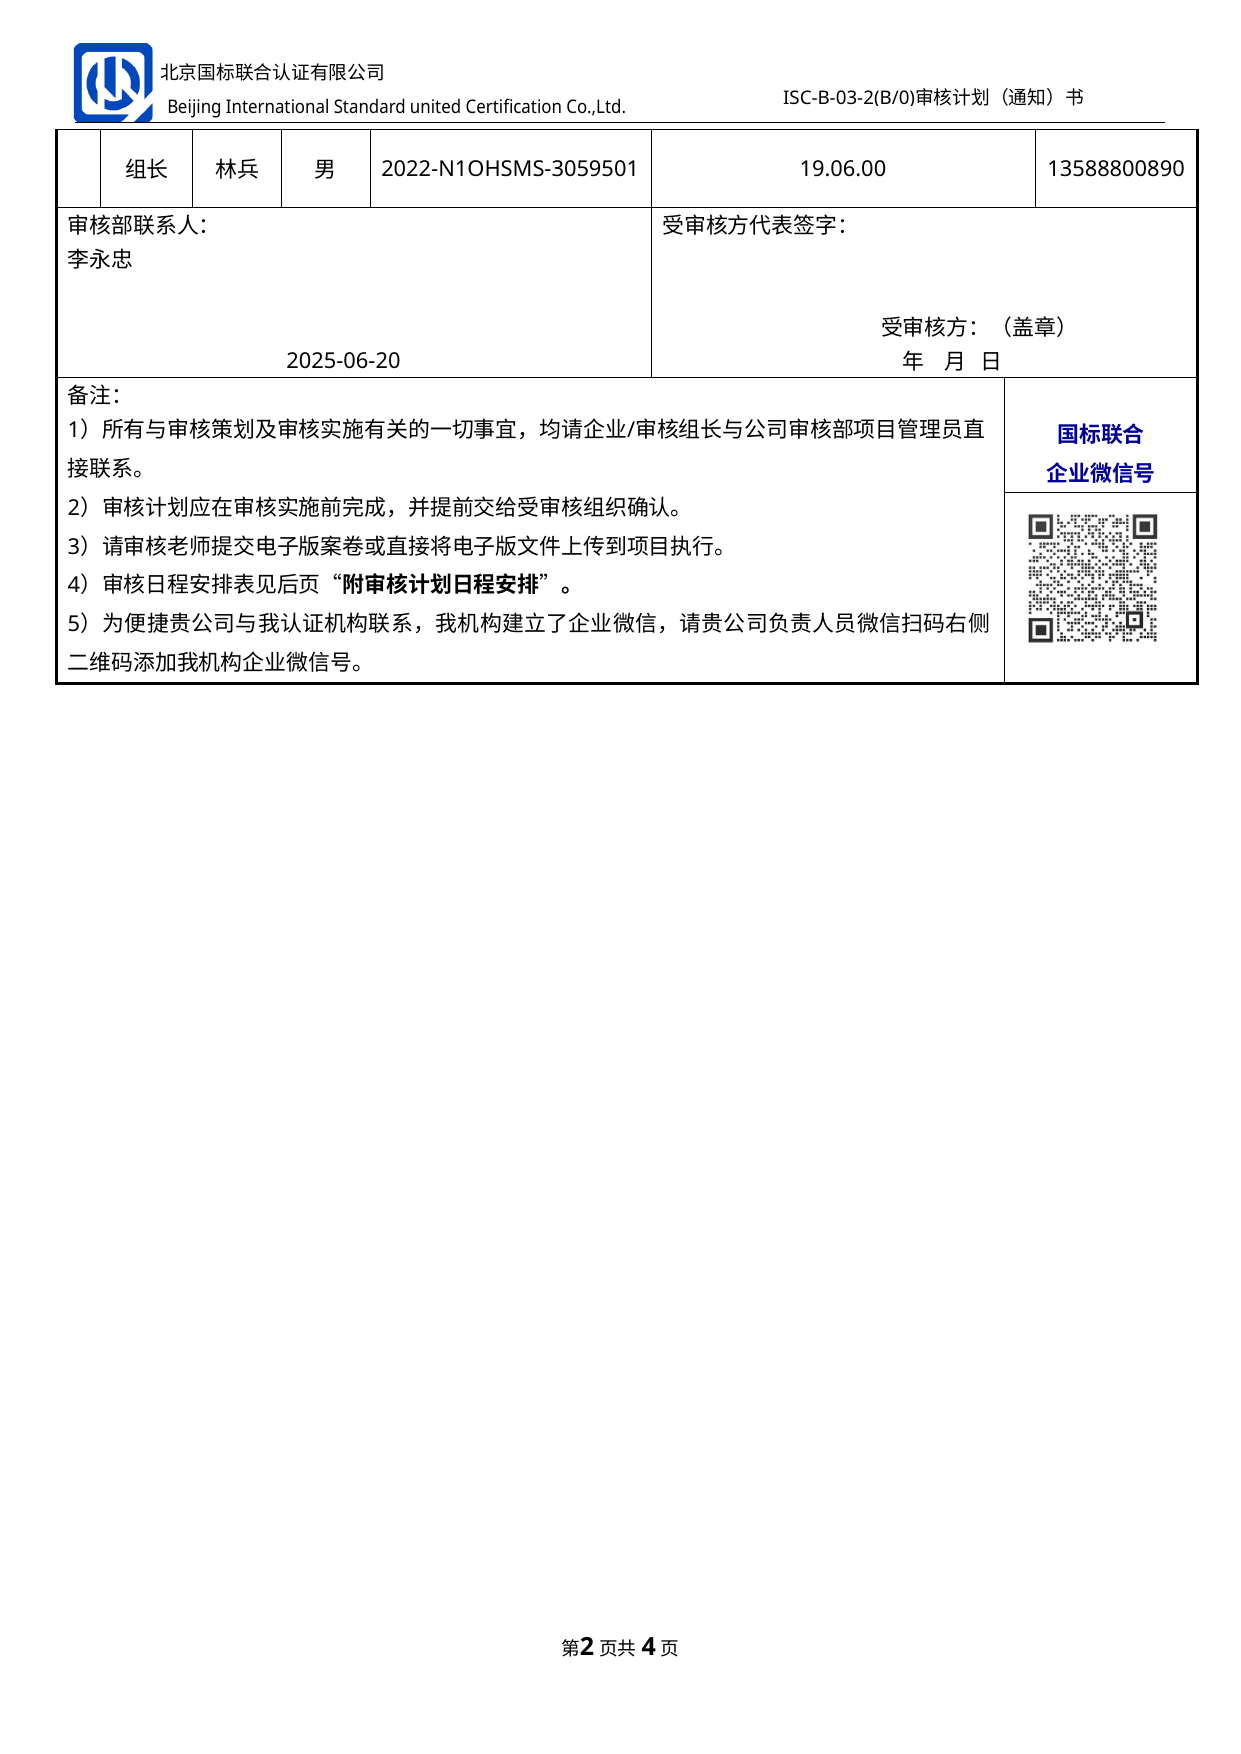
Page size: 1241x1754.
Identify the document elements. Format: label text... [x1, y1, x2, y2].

table_cell 19.06.00 [652, 130, 1035, 207]
picture [1020, 508, 1166, 652]
table_cell 男 [282, 130, 370, 207]
table_cell 审核部联系人： 李永忠 2025-06-20 [58, 208, 651, 377]
table_cell 国标联合 企业微信号 [1005, 378, 1196, 492]
table_cell 备注： 1）所有与审核策划及审核实施有关的一切事宜，均请企业/审核组长与公司审核部项目管理员直接联系。 2）审核计划应在审核实施前完成，并提前交给受审核组织确认。 3）请审核老师提交电子版案卷或直接将电子版文件上传到项目执行。 4）审核日程安排表见后页“附审核计划日程安排”。 5）为便捷贵公司与我认证机构联系，我机构建立了企业微信，请贵公司负责人员微信扫码右侧二维码添加我机构企业微信号。 [58, 378, 1004, 682]
table_cell [1005, 493, 1196, 682]
table_cell 林兵 [193, 130, 281, 207]
table_cell 13588800890 [1036, 130, 1196, 207]
table_cell [58, 130, 100, 207]
table_cell 受审核方代表签字： 受审核方：（盖章） 年 月 日 [652, 208, 1196, 377]
table_cell 组长 [101, 130, 192, 207]
picture [73, 43, 153, 123]
table_cell 2022-N1OHSMS-3059501 [371, 130, 651, 207]
